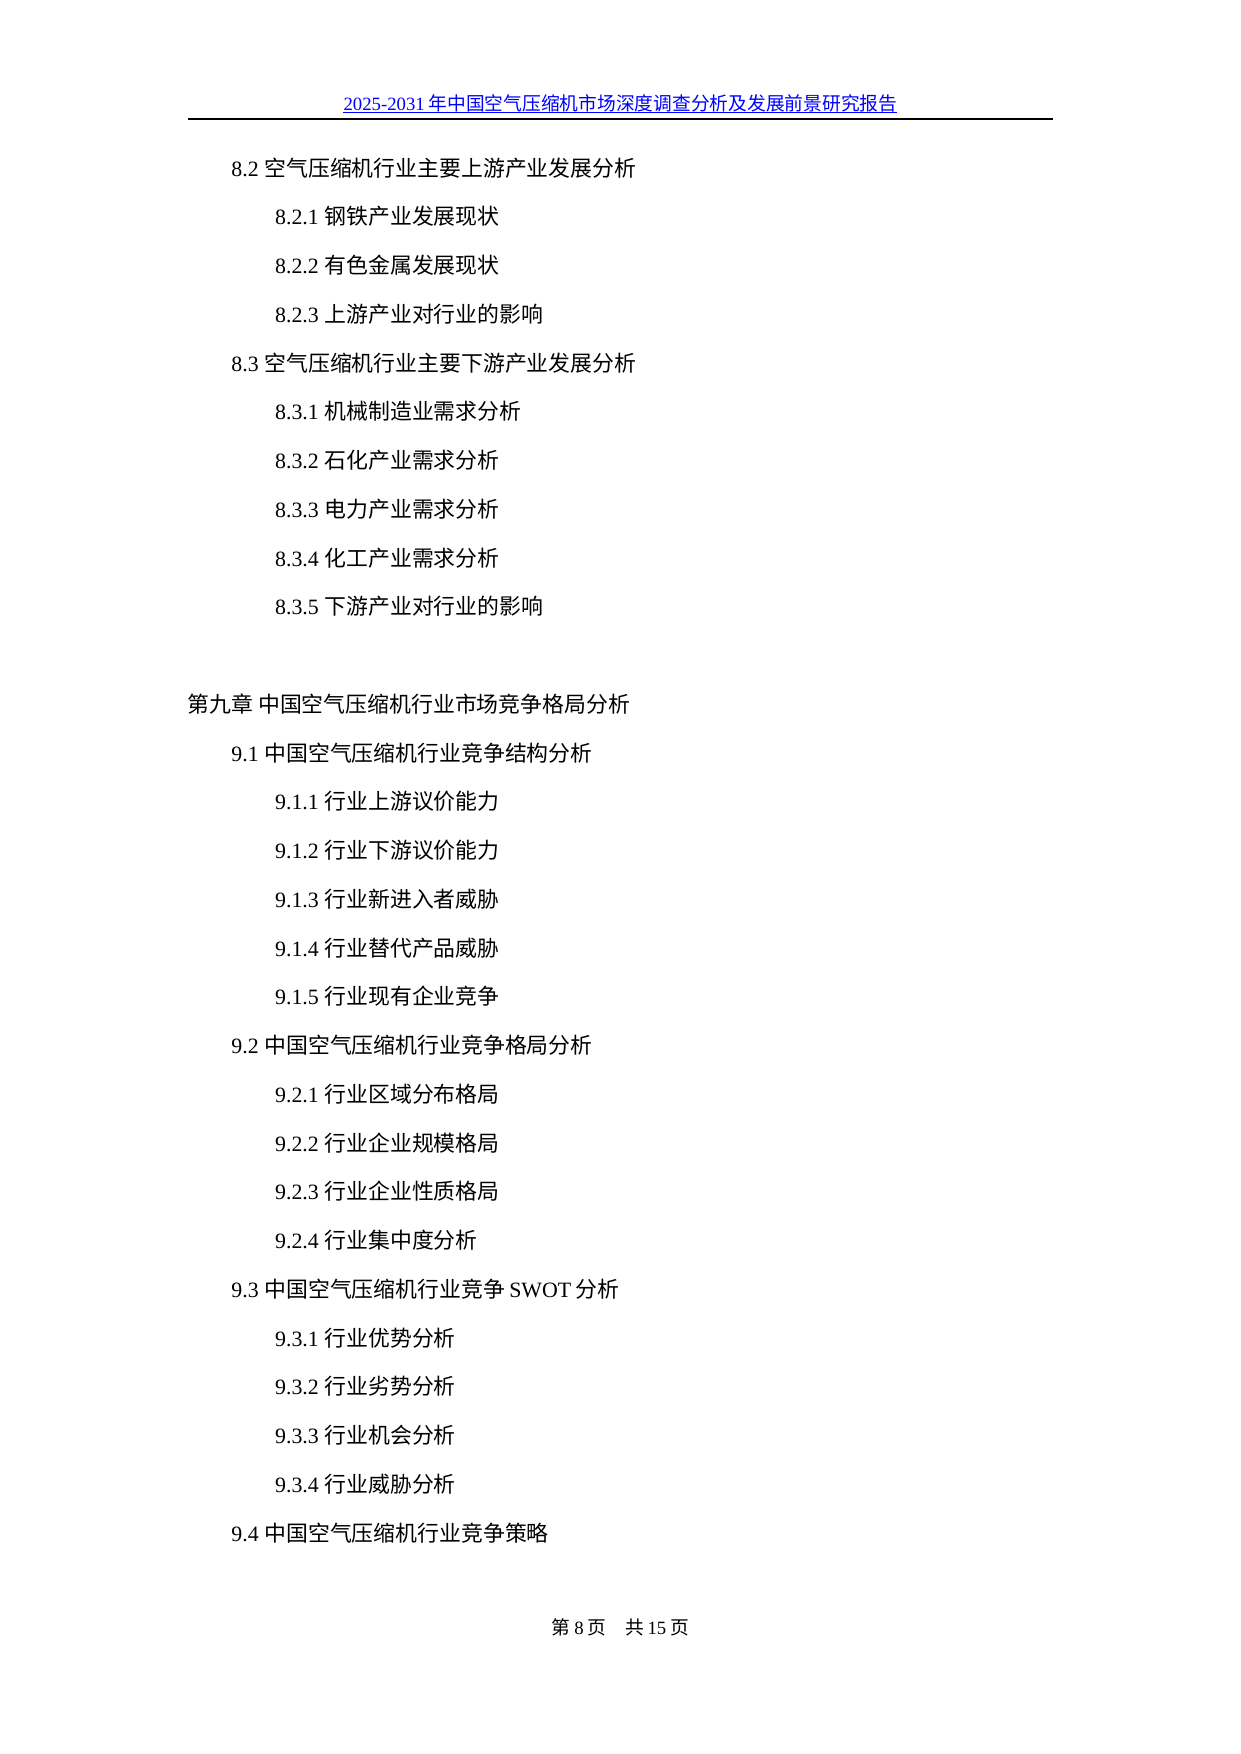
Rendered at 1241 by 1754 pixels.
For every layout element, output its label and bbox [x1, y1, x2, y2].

text [187, 150, 1053, 1548]
